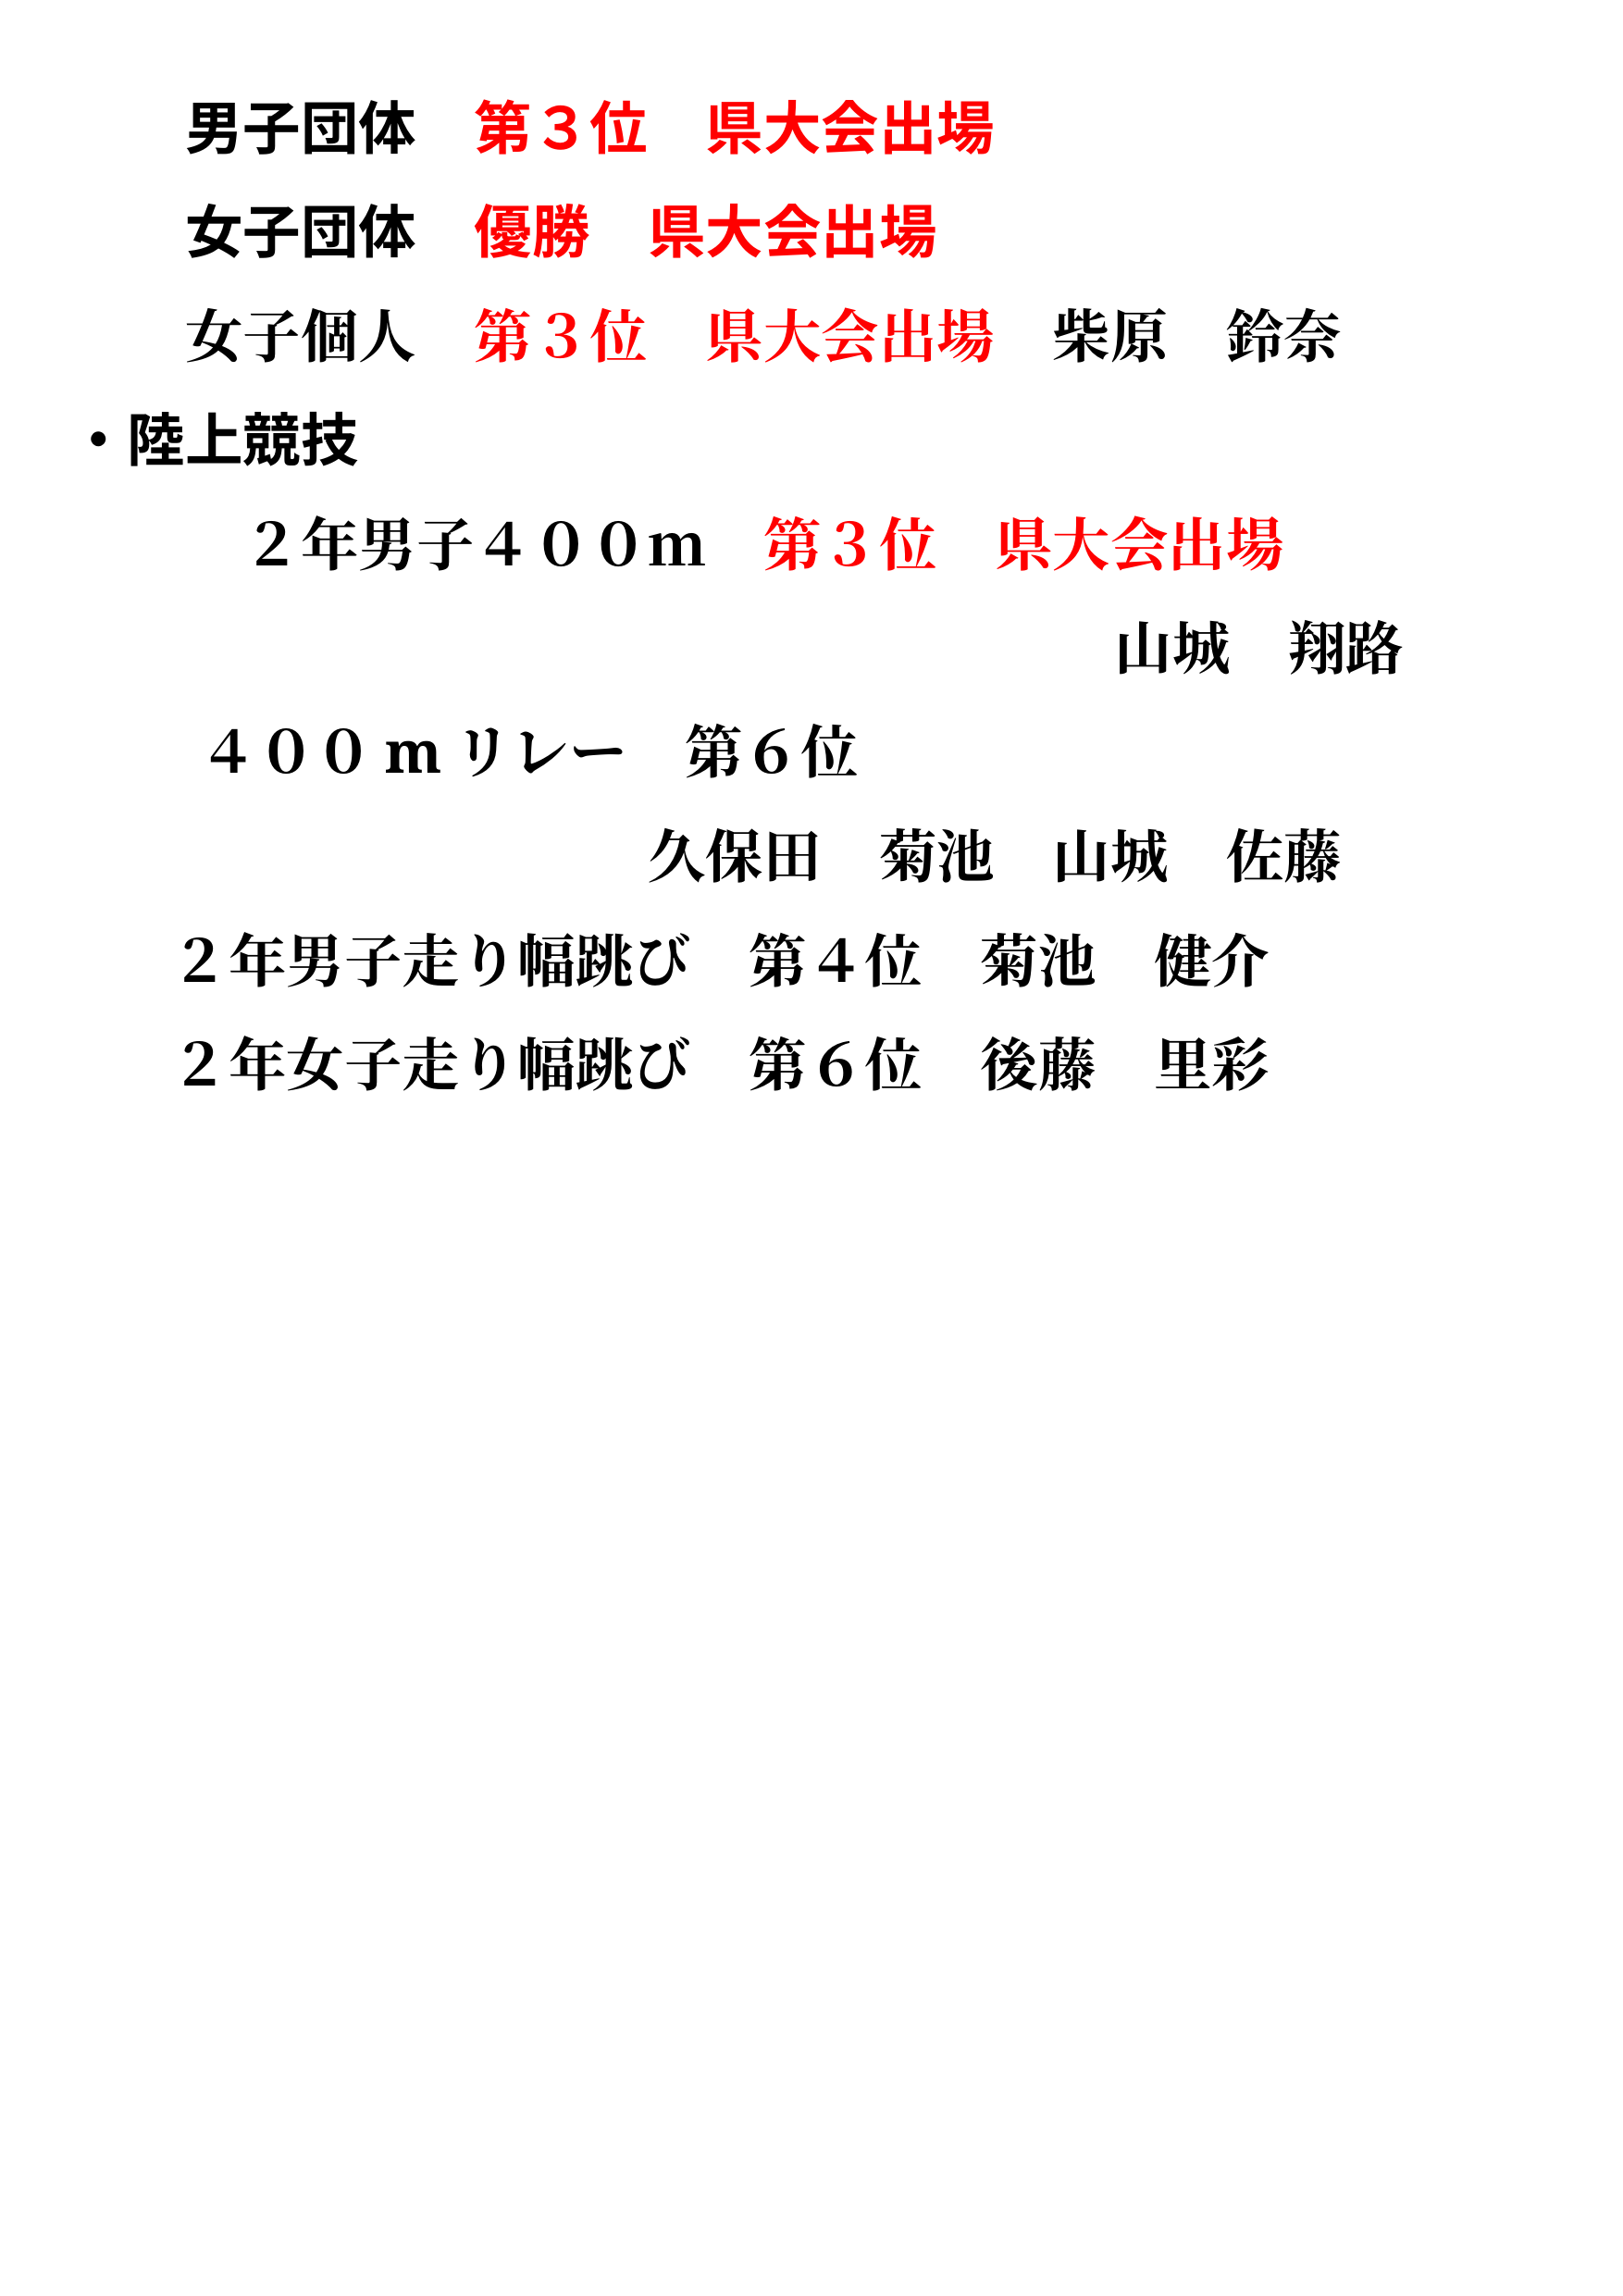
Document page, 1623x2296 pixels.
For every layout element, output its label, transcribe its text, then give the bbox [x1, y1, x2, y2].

text ２年男子４００ｍ 第３位 県大会出場 [69, 489, 1554, 592]
text 女子個人 第３位 県大会出場 柴原 鈴奈 [69, 280, 1554, 384]
text ４００mリレー 第６位 [69, 697, 1554, 800]
text ・陸上競技 [69, 384, 1554, 489]
text ２年女子走り幅跳び 第６位 後藤 里彩 [69, 1009, 1554, 1113]
text ２年男子走り幅跳び 第４位 菊池 健介 [69, 905, 1554, 1009]
text 久保田 菊池 山城 佐藤 [69, 800, 1554, 905]
text 男子団体 第３位 県大会出場 [69, 72, 1554, 176]
text 山城 翔路 [69, 592, 1554, 697]
text 女子団体 優勝 県大会出場 [69, 176, 1554, 280]
